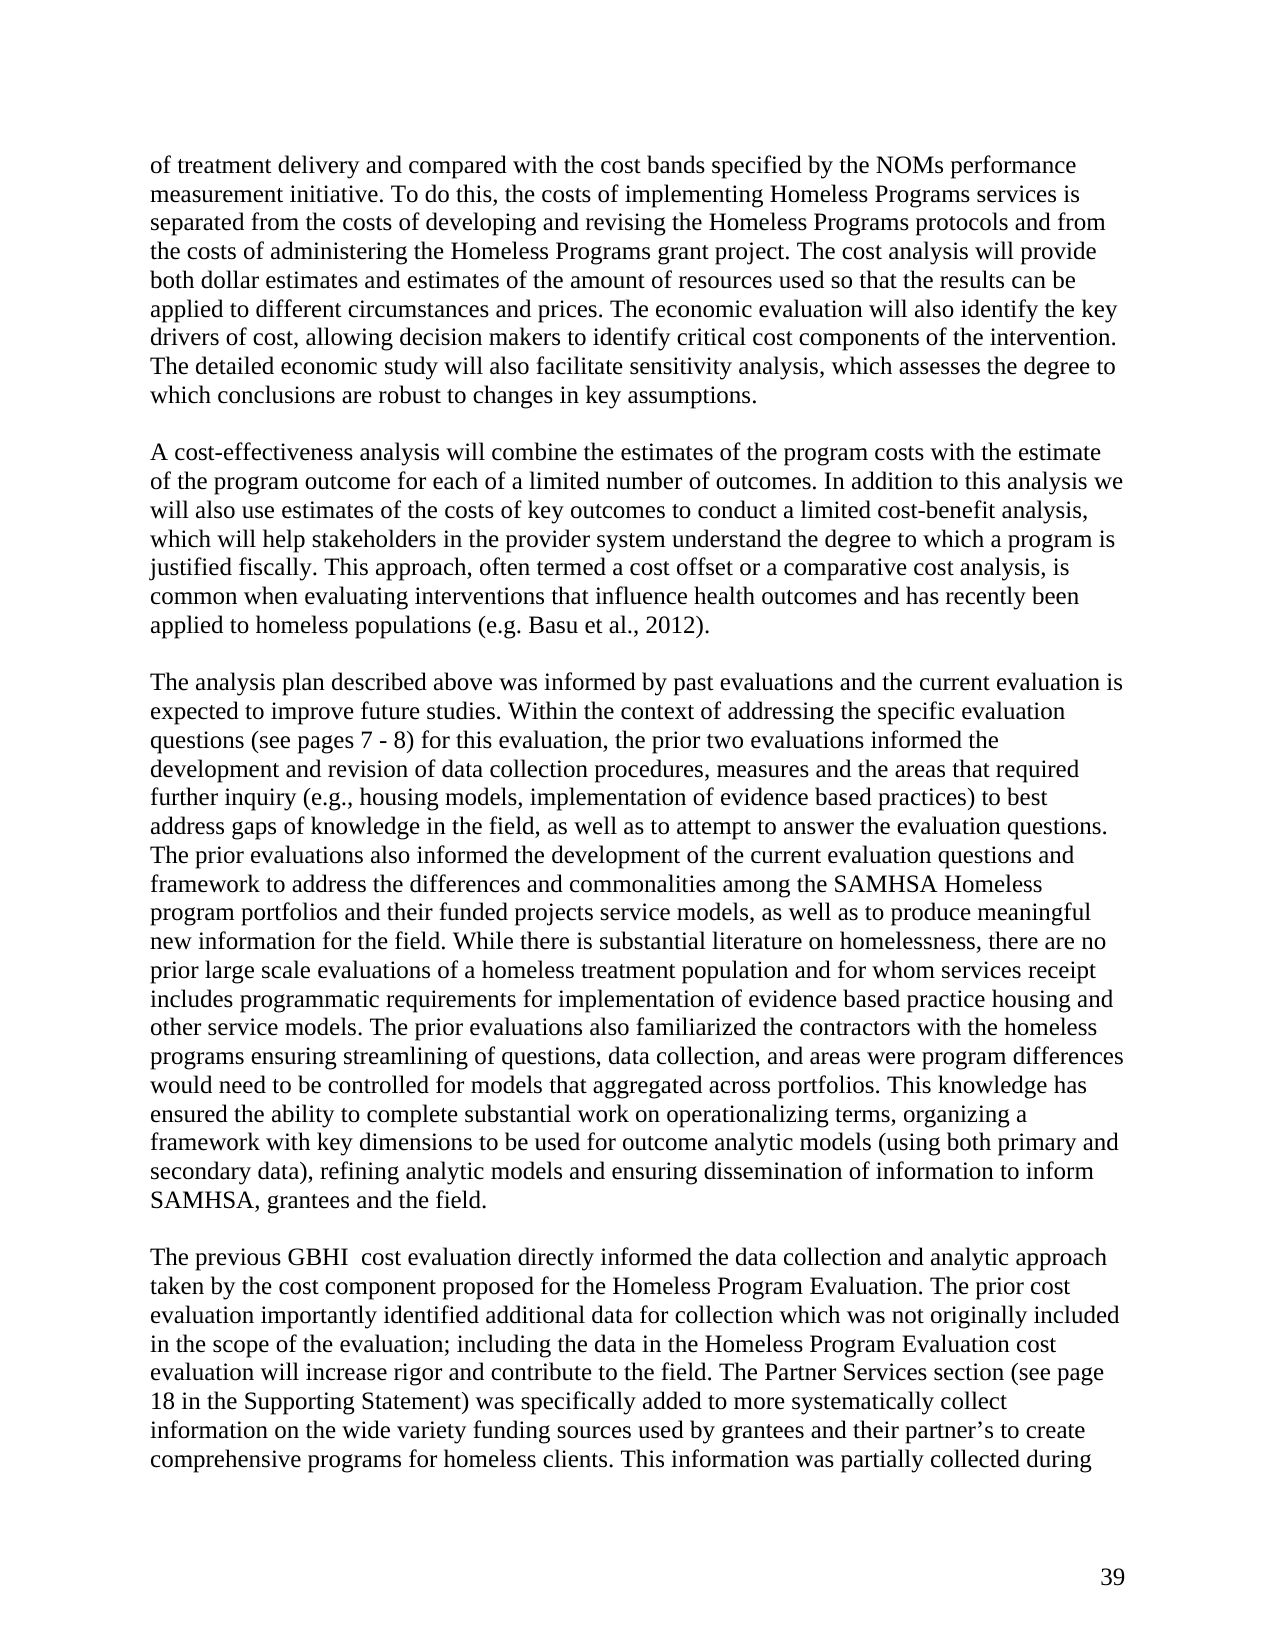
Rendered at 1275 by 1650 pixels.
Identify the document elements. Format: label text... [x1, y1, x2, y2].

text The analysis plan described above was informed by past evaluations and the current evaluation is expected to improve future studies. Within the context of addressing the specific evaluation questions (see pages 7 - 8) for this evaluation, the prior two evaluations informed the development and revision of data collection procedures, measures and the areas that required further inquiry (e.g., housing models, implementation of evidence based practices) to best address gaps of knowledge in the field, as well as to attempt to answer the evaluation questions. The prior evaluations also informed the development of the current evaluation questions and framework to address the differences and commonalities among the SAMHSA Homeless program portfolios and their funded projects service models, as well as to produce meaningful new information for the field. While there is substantial literature on homelessness, there are no prior large scale evaluations of a homeless treatment population and for whom services receipt includes programmatic requirements for implementation of evidence based practice housing and other service models. The prior evaluations also familiarized the contractors with the homeless programs ensuring streamlining of questions, data collection, and areas were program differences would need to be controlled for models that aggregated across portfolios. This knowledge has ensured the ability to complete substantial work on operationalizing terms, organizing a framework with key dimensions to be used for outcome analytic models (using both primary and secondary data), refining analytic models and ensuring dissemination of information to inform SAMHSA, grantees and the field. [150, 667, 1125, 1214]
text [150, 150, 1125, 409]
text A cost-effectiveness analysis will combine the estimates of the program costs with the estimate of the program outcome for each of a limited number of outcomes. In addition to this analysis we will also use estimates of the costs of key outcomes to conduct a limited cost-benefit analysis, which will help stakeholders in the provider system understand the degree to which a program is justified fiscally. This approach, often termed a cost offset or a comparative cost analysis, is common when evaluating interventions that influence health outcomes and has recently been applied to homeless populations (e.g. Basu et al., 2012). [150, 437, 1125, 639]
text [150, 1242, 1125, 1472]
